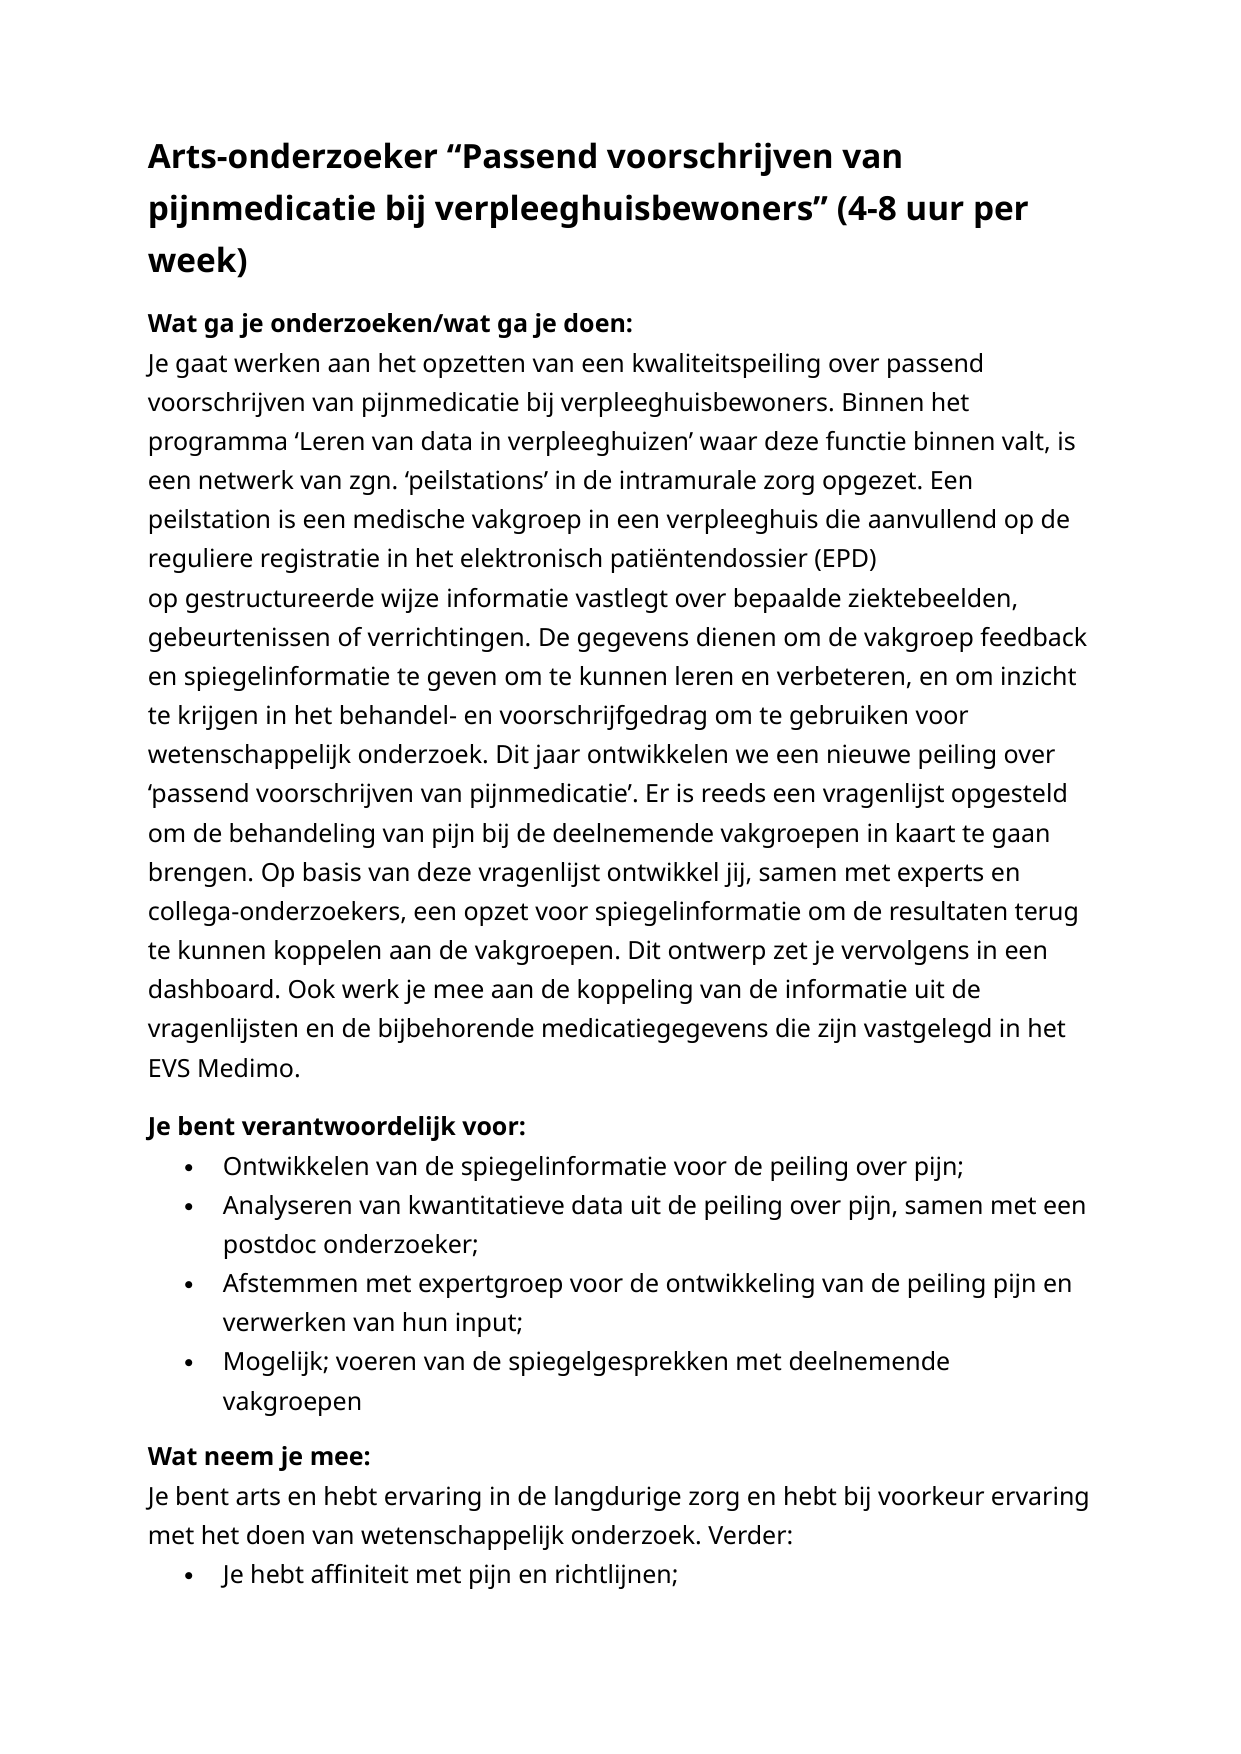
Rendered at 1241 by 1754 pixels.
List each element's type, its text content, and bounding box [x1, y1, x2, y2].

list Mogelijk; voeren van de spiegelgesprekken met deelnemende vakgroepen [185, 1344, 1093, 1417]
text Arts-onderzoeker “Passend voorschrijven van pijnmedicatie bij verpleeghuisbewoners” (4-8 uur per week) [148, 133, 1093, 283]
list Ontwikkelen van de spiegelinformatie voor de peiling over pijn; [185, 1148, 1093, 1182]
text Wat ga je onderzoeken/wat ga je doen: [148, 306, 1093, 340]
text Je bent verantwoordelijk voor: [148, 1109, 1093, 1143]
list Analyseren van kwantitatieve data uit de peiling over pijn, samen met een postdoc onderzoeker; [185, 1187, 1093, 1261]
text Je gaat werken aan het opzetten van een kwaliteitspeiling over passend voorschrijven van pijnmedicatie bij verpleeghuisbewoners. Binnen het programma ‘Leren van data in verpleeghuizen’ waar deze functie binnen valt, is een netwerk van zgn. ‘peilstations’ in de intramurale zorg opgezet. Een peilstation is een medische vakgroep in een verpleeghuis die aanvullend op de reguliere registratie in het elektronisch patiëntendossier (EPD) op gestructureerde wijze informatie vastlegt over bepaalde ziektebeelden, gebeurtenissen of verrichtingen. De gegevens dienen om de vakgroep feedback en spiegelinformatie te geven om te kunnen leren en verbeteren, en om inzicht te krijgen in het behandel- en voorschrijfgedrag om te gebruiken voor wetenschappelijk onderzoek. Dit jaar ontwikkelen we een nieuwe peiling over ‘passend voorschrijven van pijnmedicatie’. Er is reeds een vragenlijst opgesteld om de behandeling van pijn bij de deelnemende vakgroepen in kaart te gaan brengen. Op basis van deze vragenlijst ontwikkel jij, samen met experts en collega-onderzoekers, een opzet voor spiegelinformatie om de resultaten terug te kunnen koppelen aan de vakgroepen. Dit ontwerp zet je vervolgens in een dashboard. Ook werk je mee aan de koppeling van de informatie uit de vragenlijsten en de bijbehorende medicatiegegevens die zijn vastgelegd in het EVS Medimo. [148, 345, 1093, 1084]
text Wat neem je mee: [148, 1439, 1093, 1473]
list Je hebt affiniteit met pijn en richtlijnen; [185, 1557, 1093, 1591]
list Afstemmen met expertgroep voor de ontwikkeling van de peiling pijn en verwerken van hun input; [185, 1266, 1093, 1339]
text Je bent arts en hebt ervaring in de langdurige zorg en hebt bij voorkeur ervaring met het doen van wetenschappelijk onderzoek. Verder: [148, 1478, 1093, 1551]
